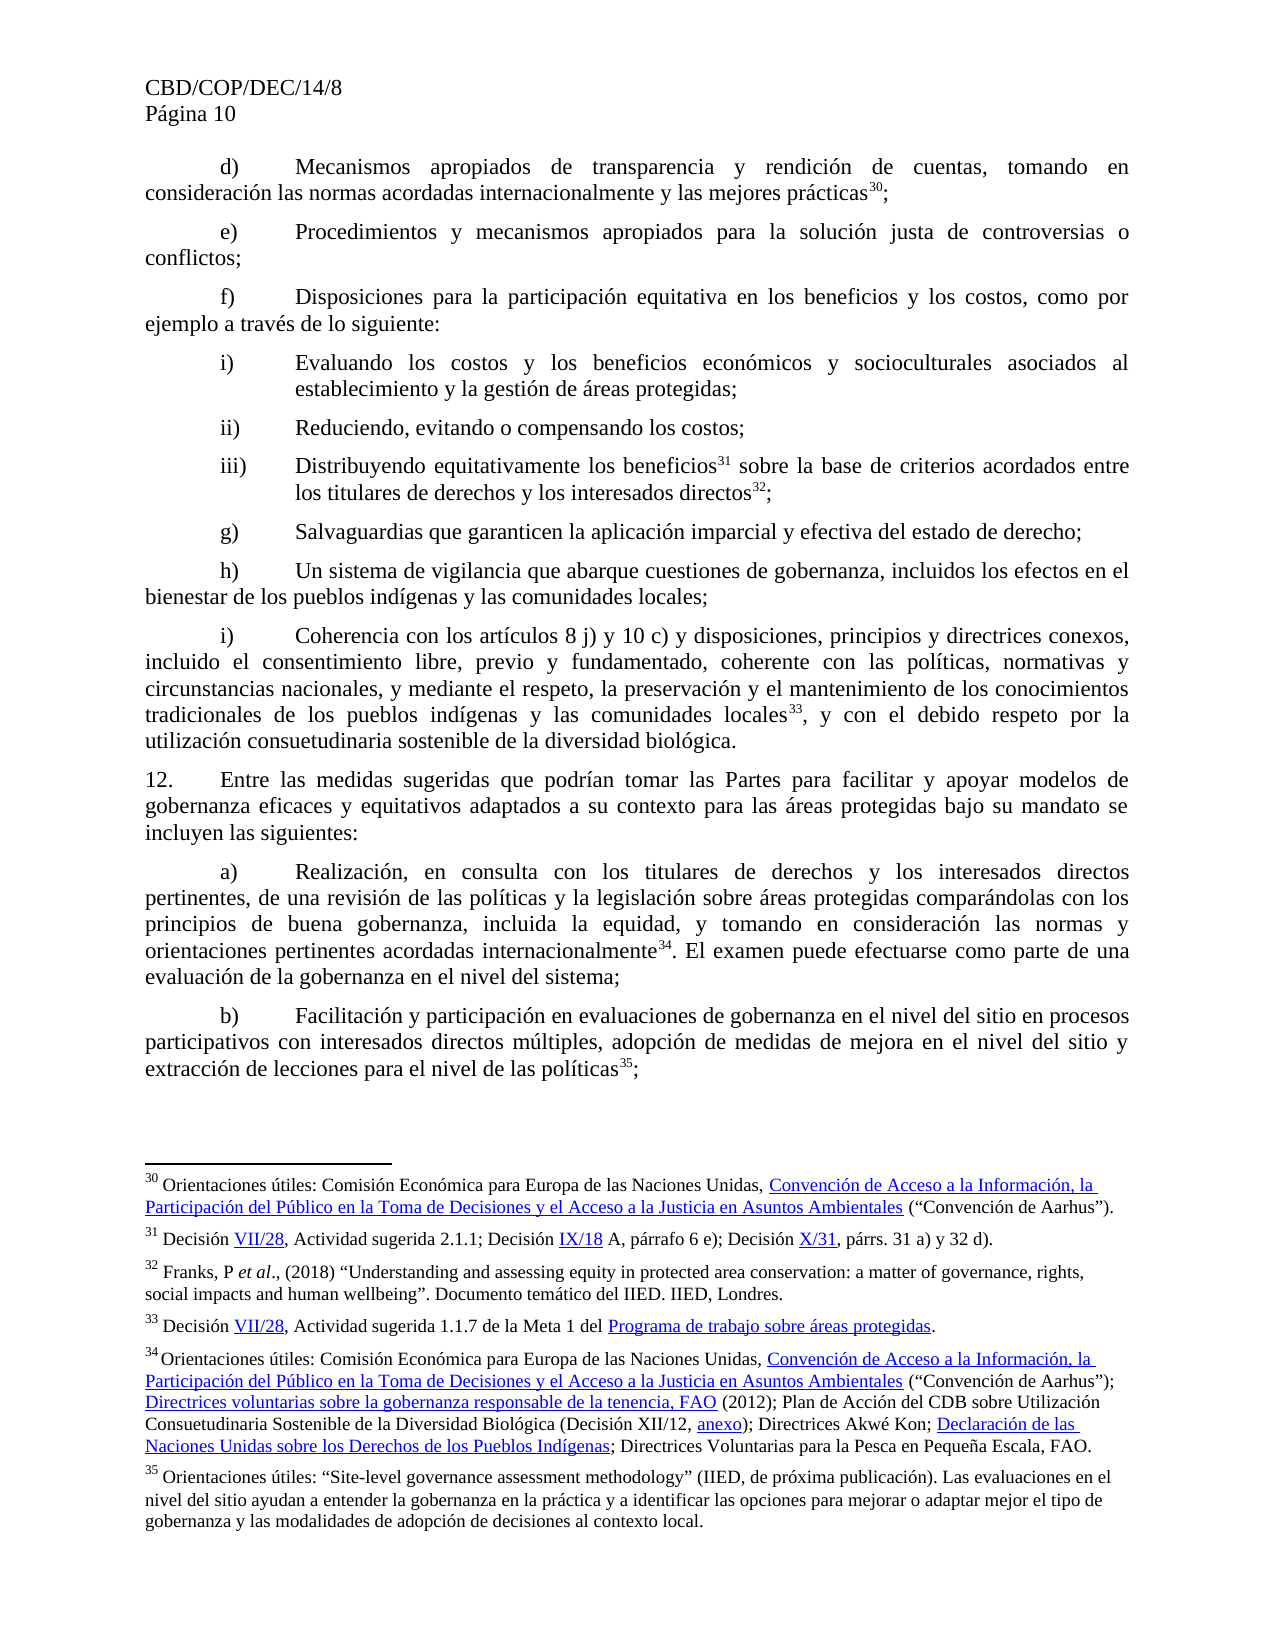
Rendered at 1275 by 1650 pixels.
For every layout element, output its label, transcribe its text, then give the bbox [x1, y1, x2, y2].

list i) Coherencia con los artículos 8 j) y 10 c) y disposiciones, principios y directrices conexos, incluido el consentimiento libre, previo y fundamentado, coherente con las políticas, normativas y circunstancias nacionales, y mediante el respeto, la preservación y el mantenimiento de los conocimientos tradicionales de los pueblos indígenas y las comunidades locales, y con el debido respeto por la utilización consuetudinaria sostenible de la diversidad biológica. [145, 622, 1130, 754]
list a) Realización, en consulta con los titulares de derechos y los interesados directos pertinentes, de una revisión de las políticas y la legislación sobre áreas protegidas comparándolas con los principios de buena gobernanza, incluida la equidad, y tomando en consideración las normas y orientaciones pertinentes acordadas internacionalmente. El examen puede efectuarse como parte de una evaluación de la gobernanza en el nivel del sistema; [145, 858, 1130, 989]
list g) Salvaguardias que garanticen la aplicación imparcial y efectiva del estado de derecho; [145, 518, 1130, 544]
list d) Mecanismos apropiados de transparencia y rendición de cuentas, tomando en consideración las normas acordadas internacionalmente y las mejores prácticas; [145, 153, 1130, 206]
list ii) Reduciendo, evitando o compensando los costos; [220, 414, 1130, 440]
list b) Facilitación y participación en evaluaciones de gobernanza en el nivel del sitio en procesos participativos con interesados directos múltiples, adopción de medidas de mejora en el nivel del sitio y extracción de lecciones para el nivel de las políticas; [145, 1002, 1130, 1081]
list iii) Distribuyendo equitativamente los beneficios sobre la base de criterios acordados entre los titulares de derechos y los interesados directos; [220, 453, 1130, 505]
list i) Evaluando los costos y los beneficios económicos y socioculturales asociados al establecimiento y la gestión de áreas protegidas; [220, 348, 1130, 401]
list h) Un sistema de vigilancia que abarque cuestiones de gobernanza, incluidos los efectos en el bienestar de los pueblos indígenas y las comunidades locales; [145, 557, 1130, 609]
list 12. Entre las medidas sugeridas que podrían tomar las Partes para facilitar y apoyar modelos de gobernanza eficaces y equitativos adaptados a su contexto para las áreas protegidas bajo su mandato se incluyen las siguientes: [145, 766, 1130, 845]
list e) Procedimientos y mecanismos apropiados para la solución justa de controversias o conflictos; [145, 218, 1130, 271]
list f) Disposiciones para la participación equitativa en los beneficios y los costos, como por ejemplo a través de lo siguiente: [145, 283, 1130, 336]
